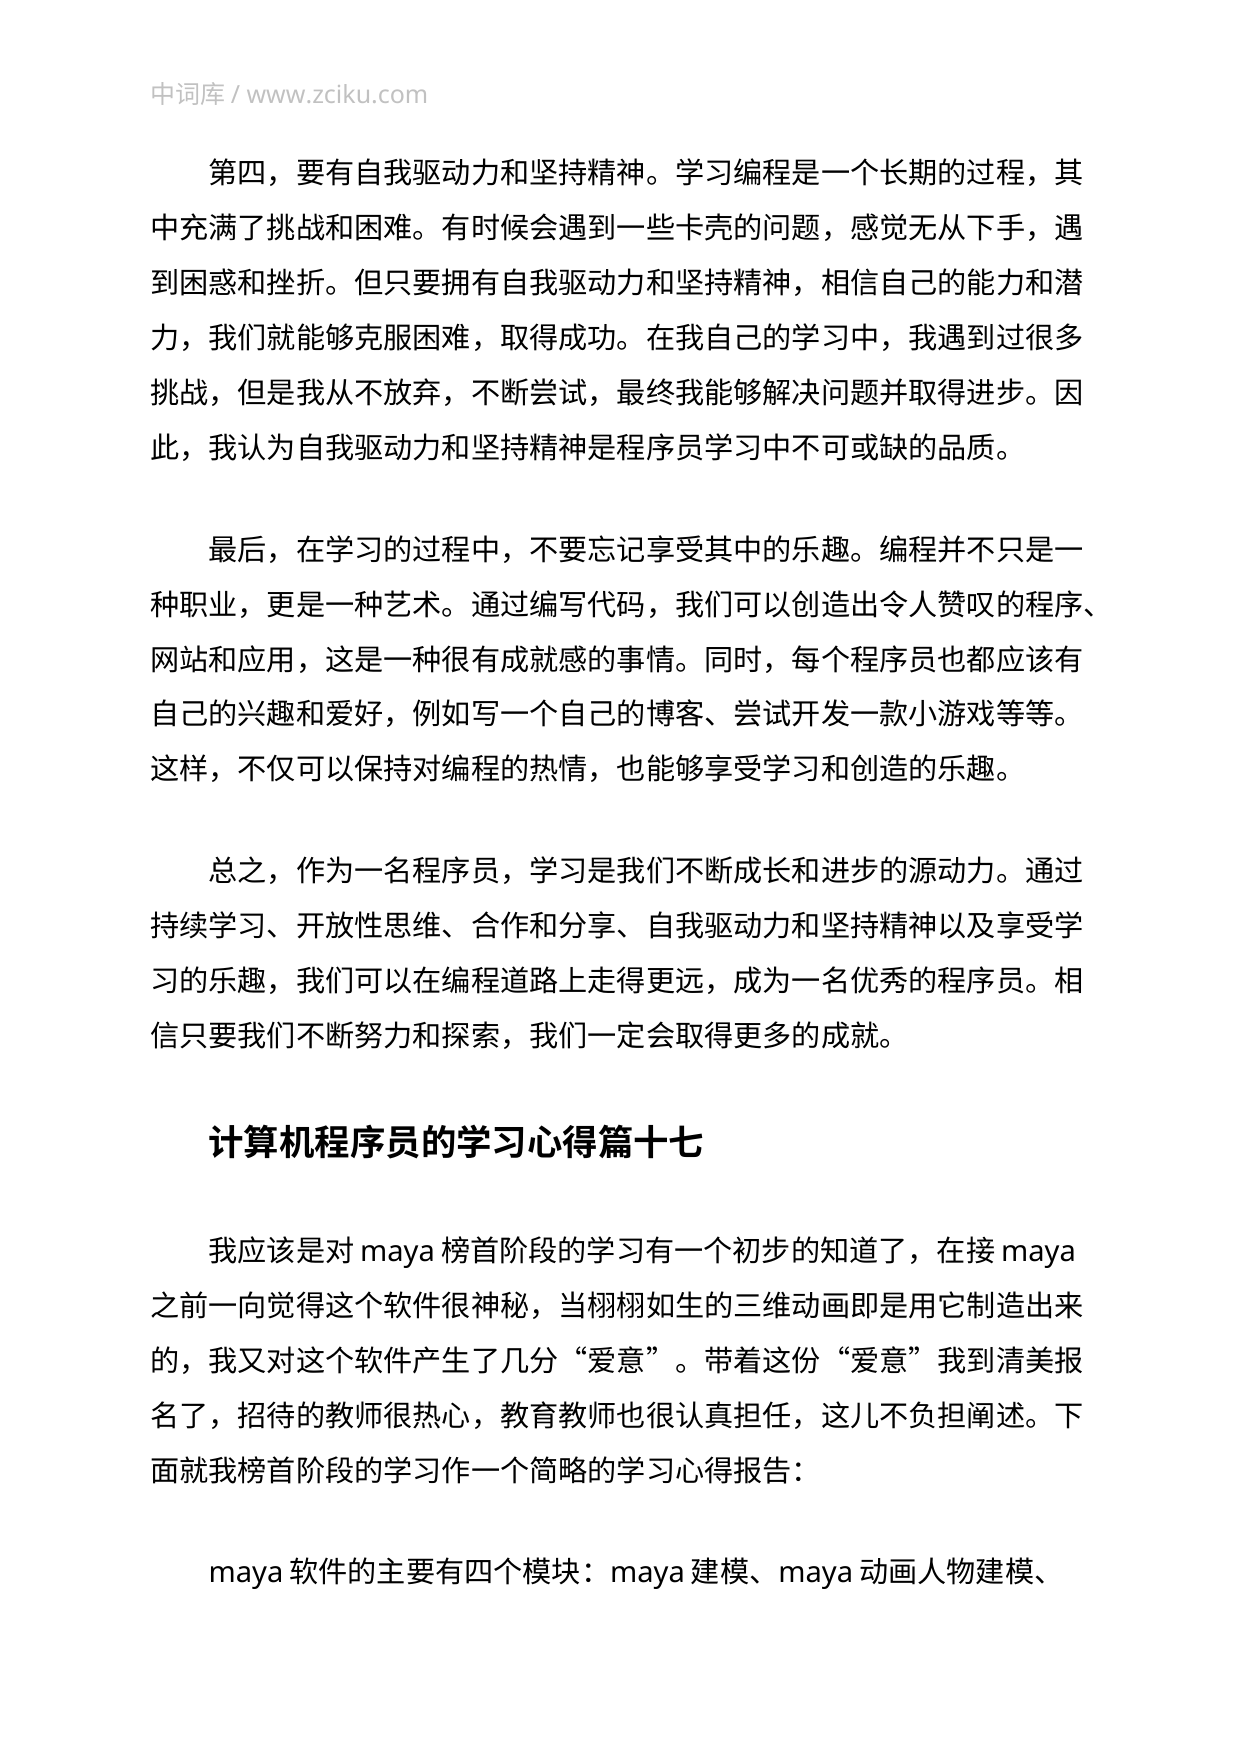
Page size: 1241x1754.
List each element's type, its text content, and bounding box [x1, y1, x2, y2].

text 总之，作为一名程序员，学习是我们不断成长和进步的源动力。通过持续学习、开放性思维、合作和分享、自我驱动力和坚持精神以及享受学习的乐趣，我们可以在编程道路上走得更远，成为一名优秀的程序员。相信只要我们不断努力和探索，我们一定会取得更多的成就。 [150, 848, 1090, 1054]
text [150, 1549, 1090, 1591]
text 计算机程序员的学习心得篇十七 [150, 1114, 1090, 1165]
text 最后，在学习的过程中，不要忘记享受其中的乐趣。编程并不只是一种职业，更是一种艺术。通过编写代码，我们可以创造出令人赞叹的程序、网站和应用，这是一种很有成就感的事情。同时，每个程序员也都应该有自己的兴趣和爱好，例如写一个自己的博客、尝试开发一款小游戏等等。这样，不仅可以保持对编程的热情，也能够享受学习和创造的乐趣。 [150, 526, 1090, 788]
text 我应该是对maya榜首阶段的学习有一个初步的知道了，在接maya之前一向觉得这个软件很神秘，当栩栩如生的三维动画即是用它制造出来的，我又对这个软件产生了几分“爱意”。带着这份“爱意”我到清美报名了，招待的教师很热心，教育教师也很认真担任，这儿不负担阐述。下面就我榜首阶段的学习作一个简略的学习心得报告： [150, 1227, 1090, 1489]
text 第四，要有自我驱动力和坚持精神。学习编程是一个长期的过程，其中充满了挑战和困难。有时候会遇到一些卡壳的问题，感觉无从下手，遇到困惑和挫折。但只要拥有自我驱动力和坚持精神，相信自己的能力和潜力，我们就能够克服困难，取得成功。在我自己的学习中，我遇到过很多挑战，但是我从不放弃，不断尝试，最终我能够解决问题并取得进步。因此，我认为自我驱动力和坚持精神是程序员学习中不可或缺的品质。 [150, 150, 1090, 467]
